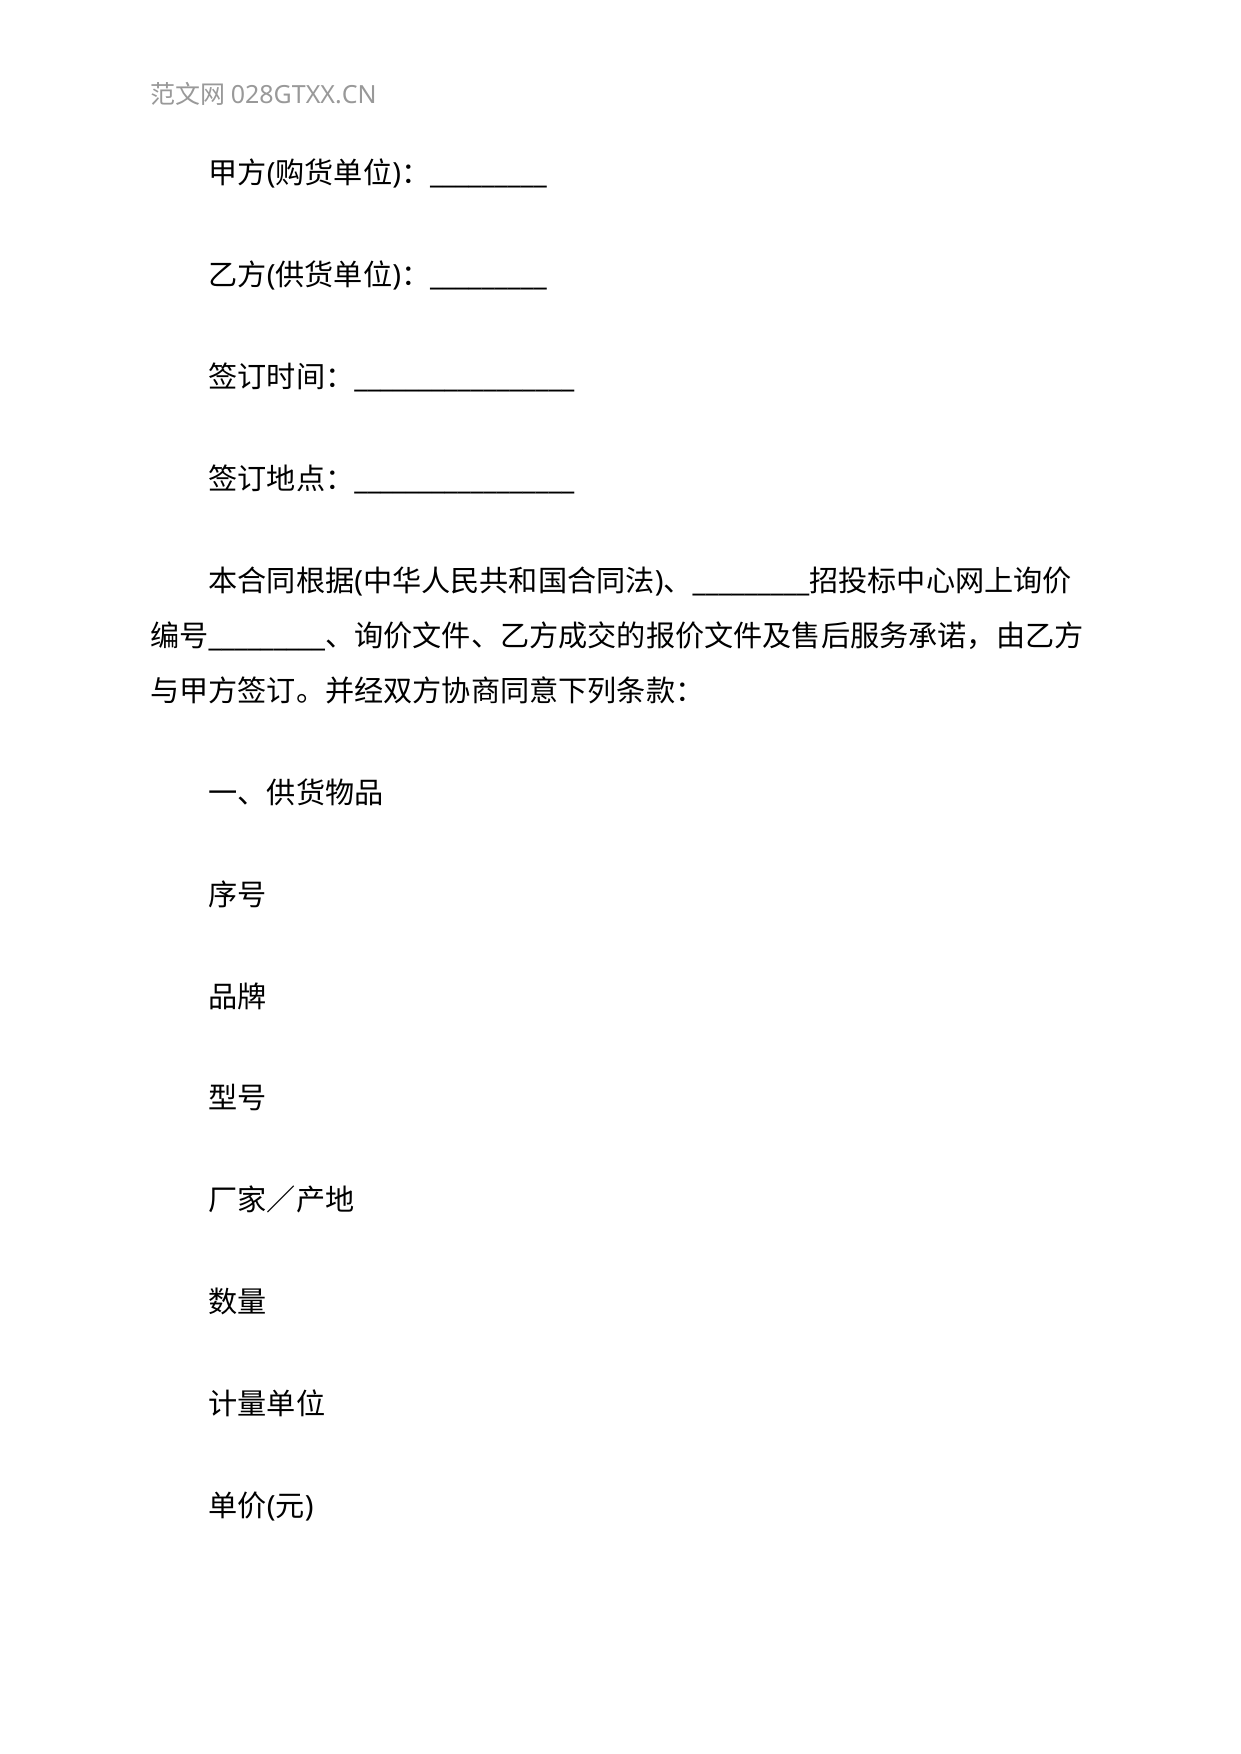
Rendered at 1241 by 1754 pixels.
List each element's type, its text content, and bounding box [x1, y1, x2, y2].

text 甲方(购货单位)：_________ [150, 150, 1090, 192]
text 一、供货物品 [150, 770, 1090, 812]
text 序号 [150, 871, 1090, 914]
text 签订地点：_________________ [150, 456, 1090, 498]
text 品牌 [150, 973, 1090, 1016]
text 本合同根据(中华人民共和国合同法)、_________招投标中心网上询价编号_________、询价文件、乙方成交的报价文件及售后服务承诺，由乙方与甲方签订。并经双方协商同意下列条款： [150, 558, 1090, 710]
text 型号 [150, 1075, 1090, 1117]
text 厂家／产地 [150, 1177, 1090, 1219]
text 乙方(供货单位)：_________ [150, 252, 1090, 294]
text 签订时间：_________________ [150, 354, 1090, 396]
text 单价(元) [150, 1482, 1090, 1524]
text 数量 [150, 1278, 1090, 1321]
text 计量单位 [150, 1380, 1090, 1423]
